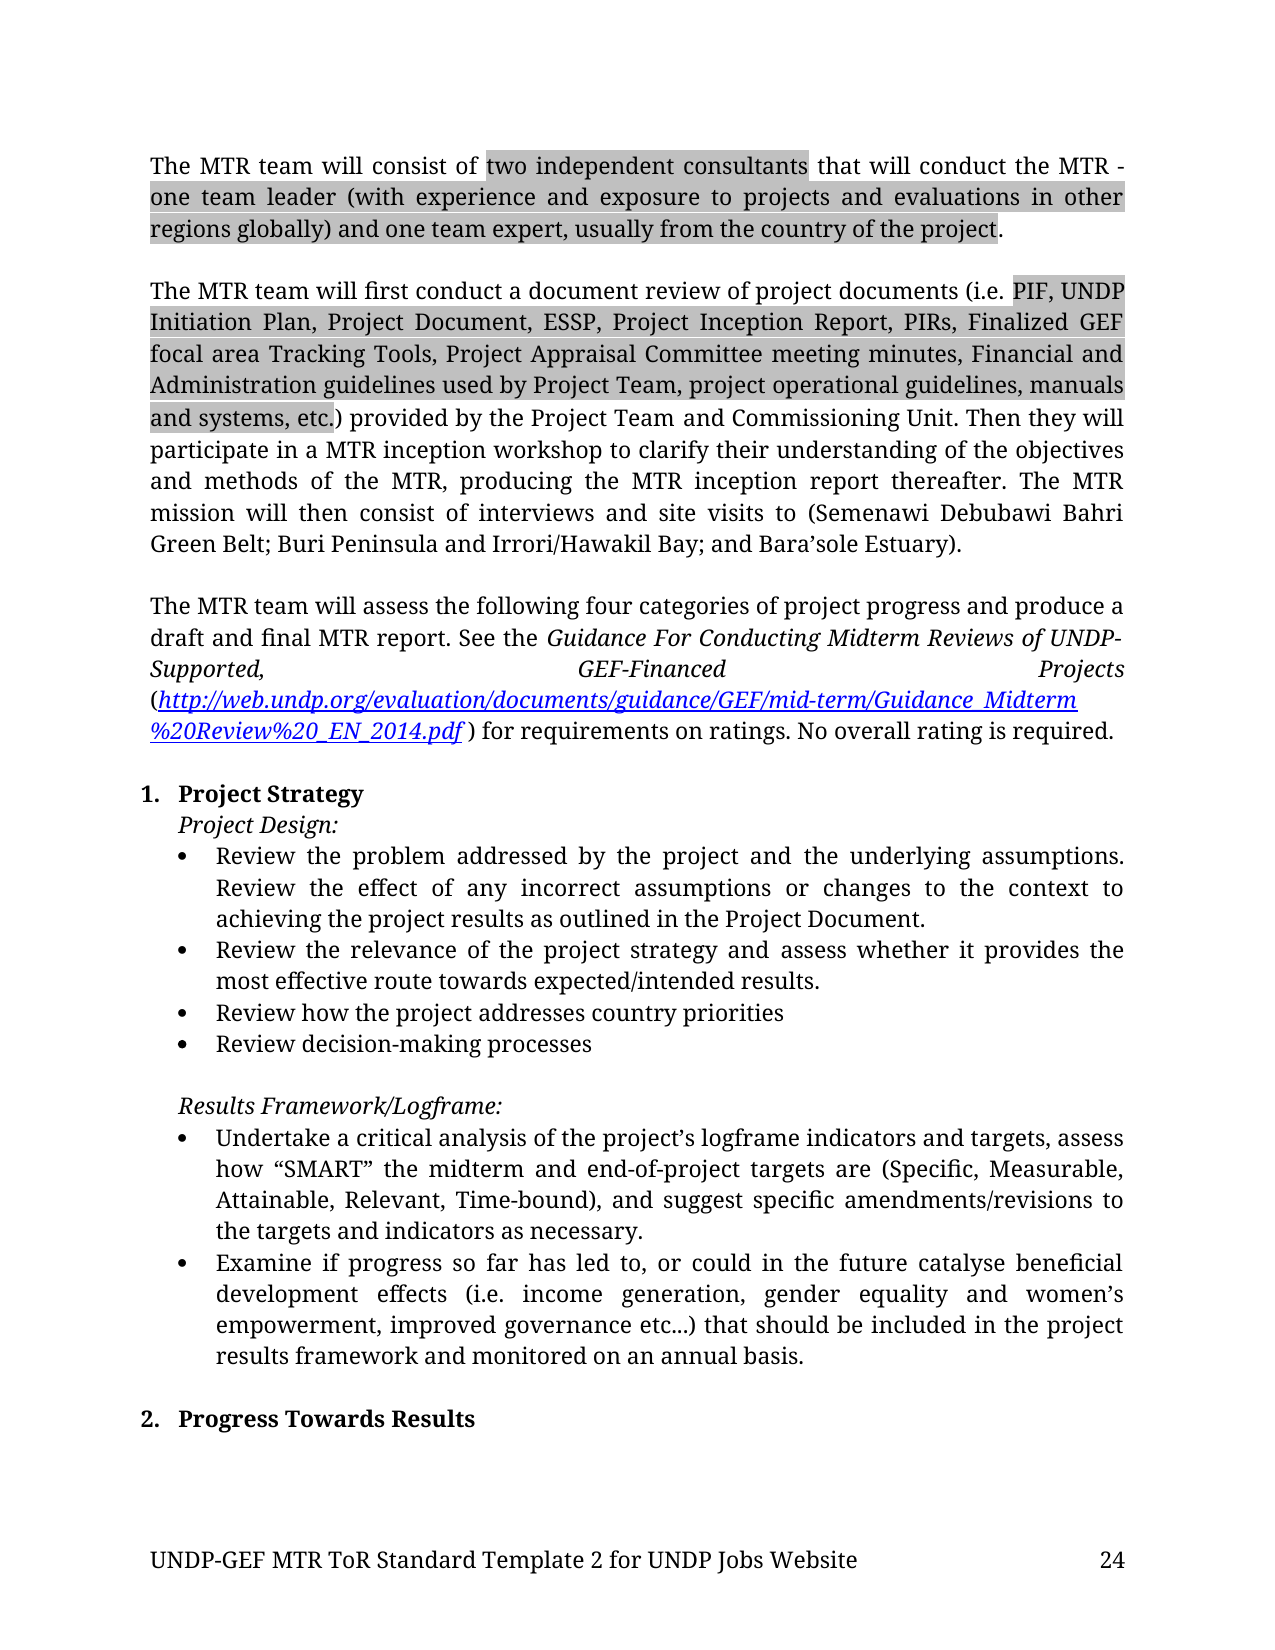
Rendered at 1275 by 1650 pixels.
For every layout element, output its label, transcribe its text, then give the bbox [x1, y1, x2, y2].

list Review how the project addresses country priorities [178, 997, 1125, 1028]
text Project Design: [150, 809, 1125, 840]
text The MTR team will consist of two independent consultants that will conduct the MTR - one team leader (with experience and exposure to projects and evaluations in other regions globally) and one team expert, usually from the country of the project. [150, 212, 1125, 244]
list Progress Towards Results [141, 1403, 1125, 1434]
text Results Framework/Logframe: [150, 1090, 1125, 1122]
list Review the relevance of the project strategy and assess whether it provides the most effective route towards expected/intended results. [178, 934, 1125, 997]
list Review decision-making processes [178, 1028, 1125, 1059]
list Undertake a critical analysis of the project’s logframe indicators and targets, assess how “SMART” the midterm and end-of-project targets are (Specific, Measurable, Attainable, Relevant, Time-bound), and suggest specific amendments/revisions to the targets and indicators as necessary. [178, 1122, 1125, 1247]
list Project Strategy [141, 778, 1125, 809]
list Review the problem addressed by the project and the underlying assumptions. Review the effect of any incorrect assumptions or changes to the context to achieving the project results as outlined in the Project Document. [178, 840, 1125, 934]
text The MTR team will assess the following four categories of project progress and produce a draft and final MTR report. See the Guidance For Conducting Midterm Reviews of UNDP-Supported, GEF-Financed Projects (http://web.undp.org/evaluation/documents/guidance/GEF/mid-term/Guidance_Midterm%20Review%20_EN_2014.pdf ) for requirements on ratings. No overall rating is required. [150, 590, 1125, 747]
text The MTR team will first conduct a document review of project documents (i.e. PIF, UNDP Initiation Plan, Project Document, ESSP, Project Inception Report, PIRs, Finalized GEF focal area Tracking Tools, Project Appraisal Committee meeting minutes, Financial and Administration guidelines used by Project Team, project operational guidelines, manuals and systems, etc.) provided by the Project Team and Commissioning Unit. Then they will participate in a MTR inception workshop to clarify their understanding of the objectives and methods of the MTR, producing the MTR inception report thereafter. The MTR mission will then consist of interviews and site visits to (Semenawi Debubawi Bahri Green Belt; Buri Peninsula and Irrori/Hawakil Bay; and Bara’sole Estuary). [150, 400, 1125, 559]
list Examine if progress so far has led to, or could in the future catalyse beneficial development effects (i.e. income generation, gender equality and women’s empowerment, improved governance etc...) that should be included in the project results framework and monitored on an annual basis. [178, 1247, 1125, 1372]
